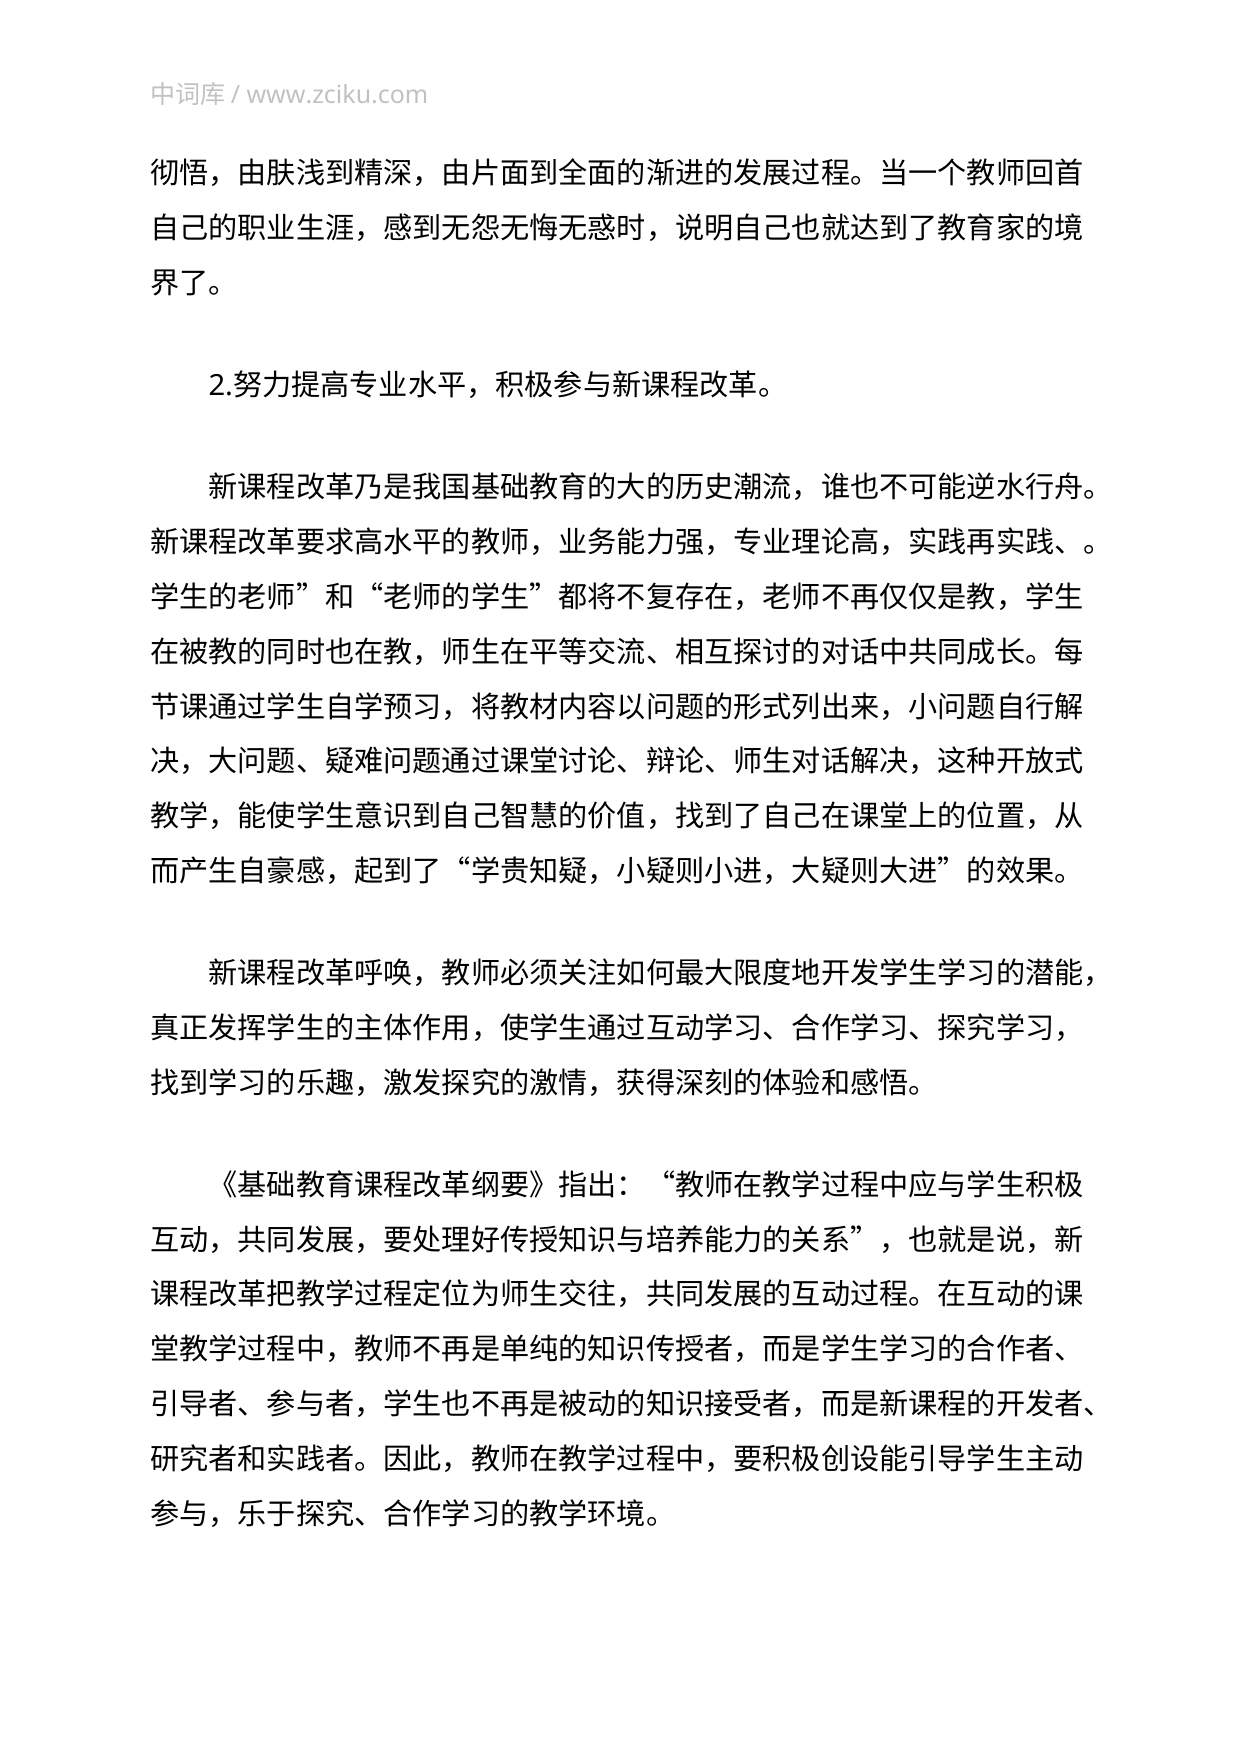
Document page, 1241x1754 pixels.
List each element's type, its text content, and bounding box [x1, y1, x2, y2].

text 新课程改革乃是我国基础教育的大的历史潮流，谁也不可能逆水行舟。新课程改革要求高水平的教师，业务能力强，专业理论高，实践再实践、。学生的老师”和“老师的学生”都将不复存在，老师不再仅仅是教，学生在被教的同时也在教，师生在平等交流、相互探讨的对话中共同成长。每节课通过学生自学预习，将教材内容以问题的形式列出来，小问题自行解决，大问题、疑难问题通过课堂讨论、辩论、师生对话解决，这种开放式教学，能使学生意识到自己智慧的价值，找到了自己在课堂上的位置，从而产生自豪感，起到了“学贵知疑，小疑则小进，大疑则大进”的效果。 [150, 463, 1090, 890]
text 2.努力提高专业水平，积极参与新课程改革。 [150, 362, 1090, 404]
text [150, 150, 1090, 302]
text 《基础教育课程改革纲要》指出：“教师在教学过程中应与学生积极互动，共同发展，要处理好传授知识与培养能力的关系”，也就是说，新课程改革把教学过程定位为师生交往，共同发展的互动过程。在互动的课堂教学过程中，教师不再是单纯的知识传授者，而是学生学习的合作者、引导者、参与者，学生也不再是被动的知识接受者，而是新课程的开发者、研究者和实践者。因此，教师在教学过程中，要积极创设能引导学生主动参与，乐于探究、合作学习的教学环境。 [150, 1161, 1090, 1533]
text 新课程改革呼唤，教师必须关注如何最大限度地开发学生学习的潜能，真正发挥学生的主体作用，使学生通过互动学习、合作学习、探究学习，找到学习的乐趣，激发探究的激情，获得深刻的体验和感悟。 [150, 949, 1090, 1102]
